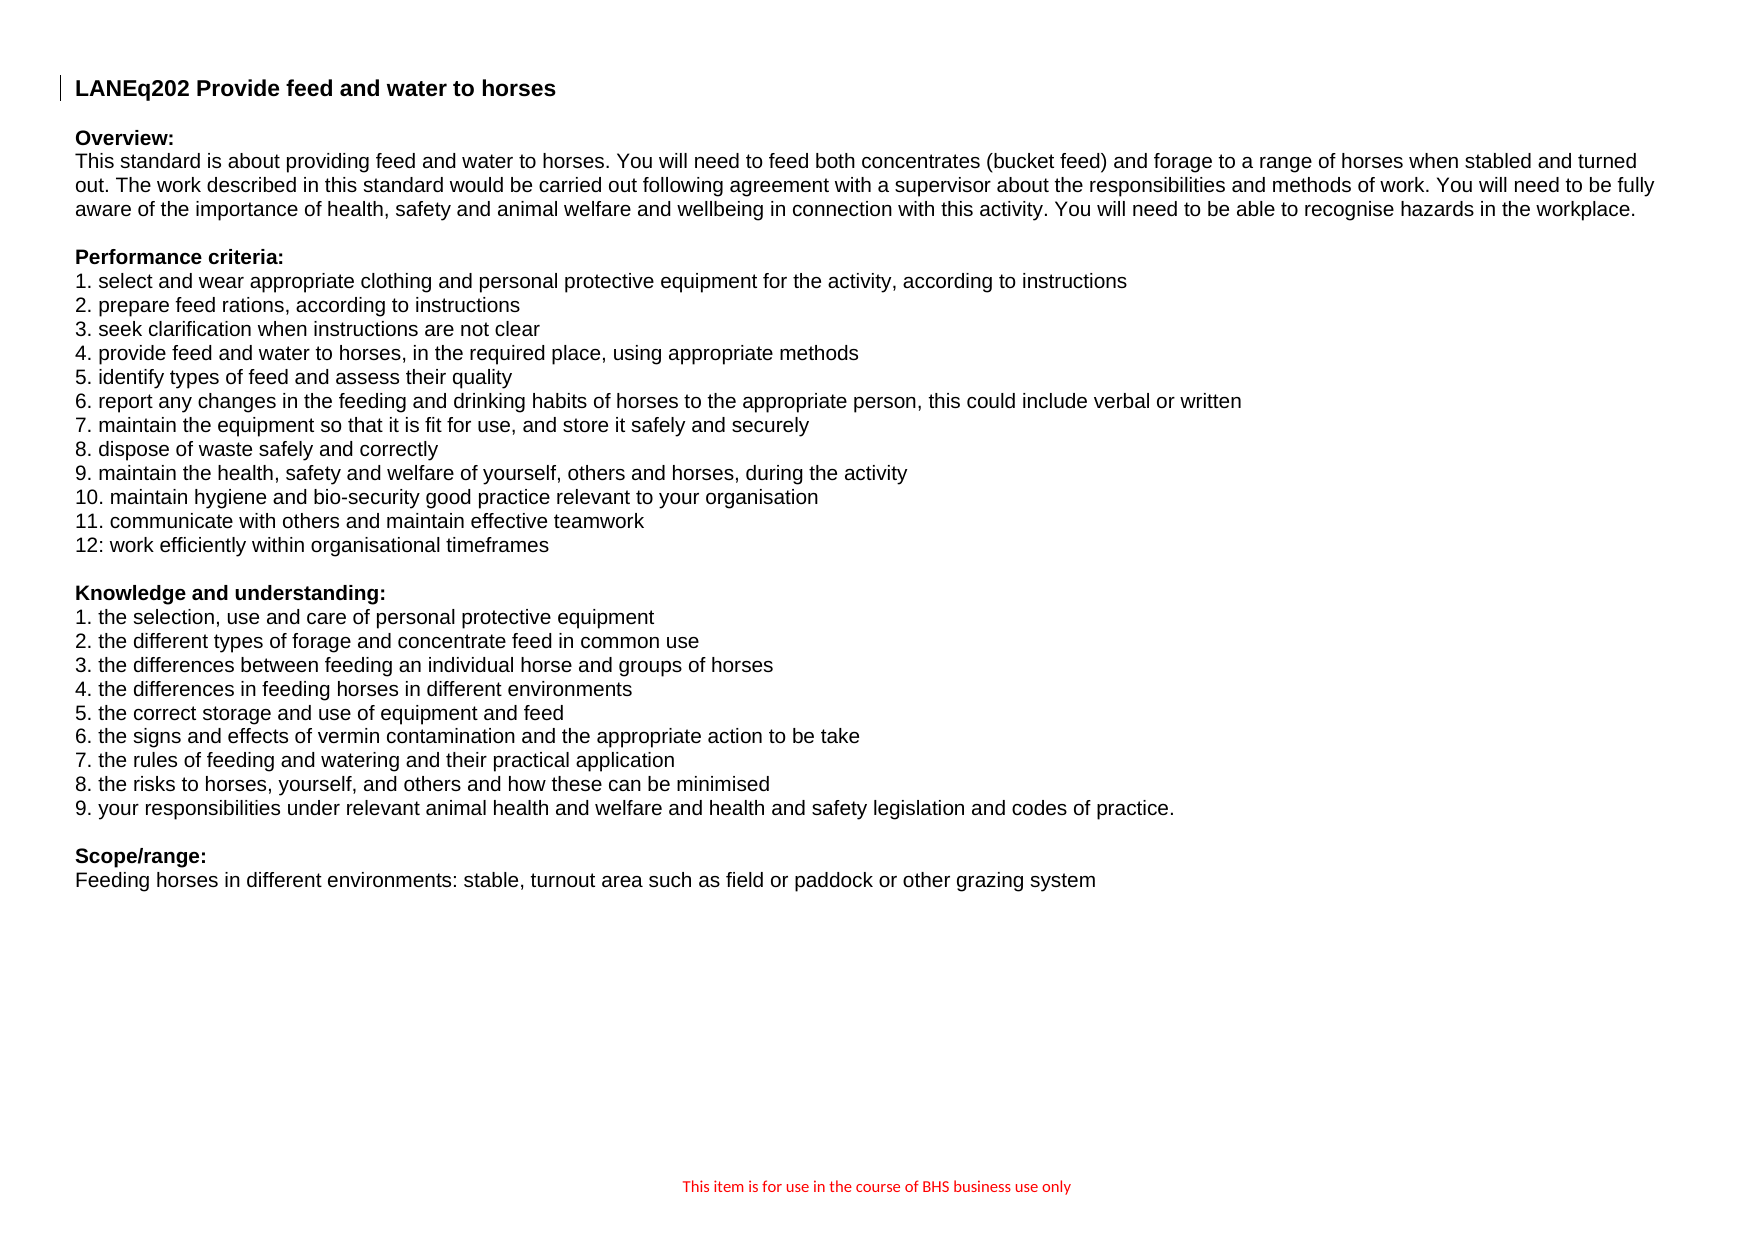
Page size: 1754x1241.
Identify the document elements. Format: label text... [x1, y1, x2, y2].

text 10. maintain hygiene and bio-security good practice relevant to your organisation [75, 485, 1679, 509]
text 8. dispose of waste safely and correctly [75, 437, 1679, 461]
text 1. the selection, use and care of personal protective equipment [75, 604, 1679, 628]
text Scope/range: [75, 844, 1679, 868]
text 4. the differences in feeding horses in different environments [75, 676, 1679, 700]
text 12: work efficiently within organisational timeframes [75, 533, 1679, 557]
text 7. the rules of feeding and watering and their practical application [75, 748, 1679, 772]
text LANEq202 Provide feed and water to horses [75, 75, 1679, 101]
text 3. the differences between feeding an individual horse and groups of horses [75, 652, 1679, 676]
text Overview: [75, 125, 1679, 149]
text 4. provide feed and water to horses, in the required place, using appropriate methods [75, 341, 1679, 365]
text Feeding horses in different environments: stable, turnout area such as field or paddock or other grazing system [75, 868, 1679, 892]
text 9. maintain the health, safety and welfare of yourself, others and horses, during the activity [75, 461, 1679, 485]
text 3. seek clarification when instructions are not clear [75, 317, 1679, 341]
text 6. the signs and effects of vermin contamination and the appropriate action to be take [75, 724, 1679, 748]
text Performance criteria: [75, 245, 1679, 269]
text 11. communicate with others and maintain effective teamwork [75, 509, 1679, 533]
text 2. prepare feed rations, according to instructions [75, 293, 1679, 317]
text 6. report any changes in the feeding and drinking habits of horses to the appropriate person, this could include verbal or written [75, 389, 1679, 413]
text 8. the risks to horses, yourself, and others and how these can be minimised [75, 772, 1679, 796]
text 5. the correct storage and use of equipment and feed [75, 700, 1679, 724]
text 2. the different types of forage and concentrate feed in common use [75, 628, 1679, 652]
text Knowledge and understanding: [75, 581, 1679, 604]
text 1. select and wear appropriate clothing and personal protective equipment for the activity, according to instructions [75, 269, 1679, 293]
text 7. maintain the equipment so that it is fit for use, and store it safely and securely [75, 413, 1679, 437]
text 5. identify types of feed and assess their quality [75, 365, 1679, 389]
text This standard is about providing feed and water to horses. You will need to feed both concentrates (bucket feed) and forage to a range of horses when stabled and turned out. The work described in this standard would be carried out following agreement with a supervisor about the responsibilities and methods of work. You will need to be fully aware of the importance of health, safety and animal welfare and wellbeing in connection with this activity. You will need to be able to recognise hazards in the workplace. [75, 149, 1679, 221]
text 9. your responsibilities under relevant animal health and welfare and health and safety legislation and codes of practice. [75, 796, 1679, 820]
